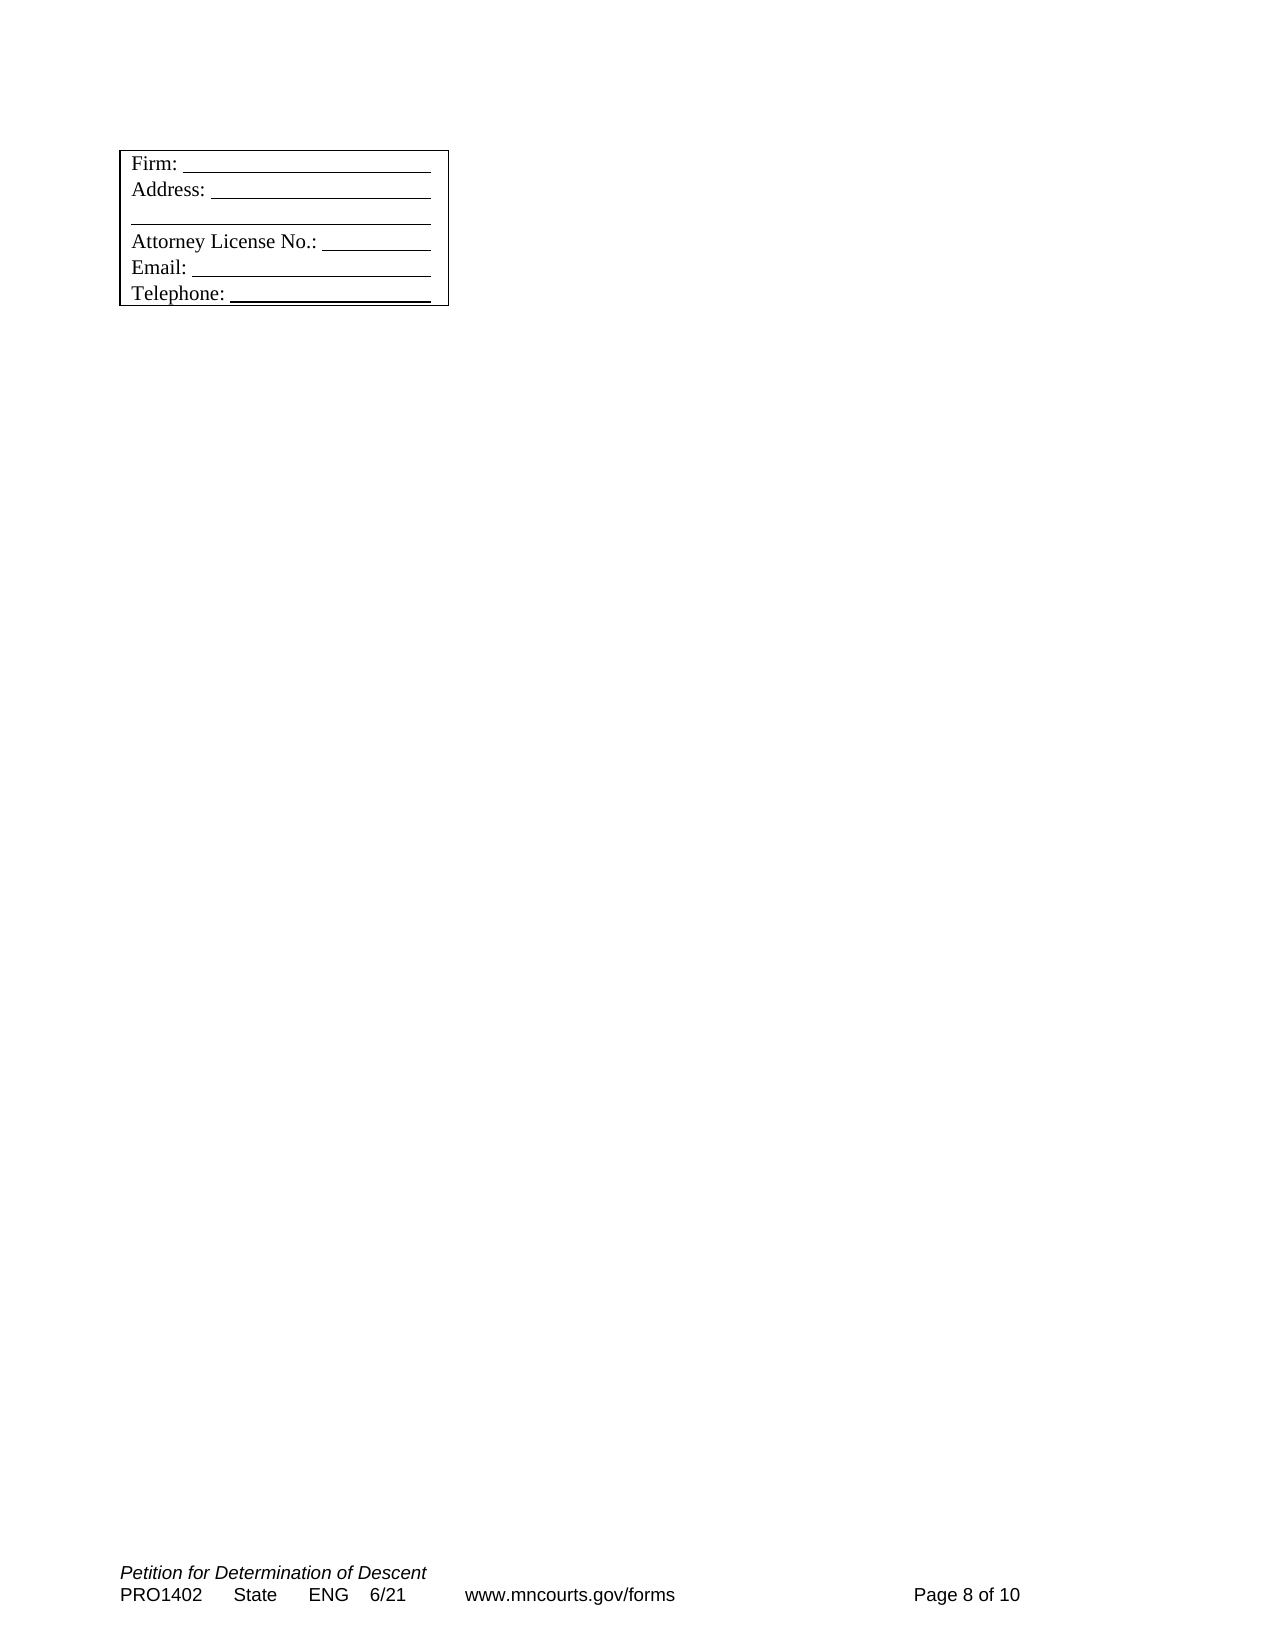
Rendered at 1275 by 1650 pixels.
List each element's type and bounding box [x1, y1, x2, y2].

table_header [121, 151, 448, 305]
